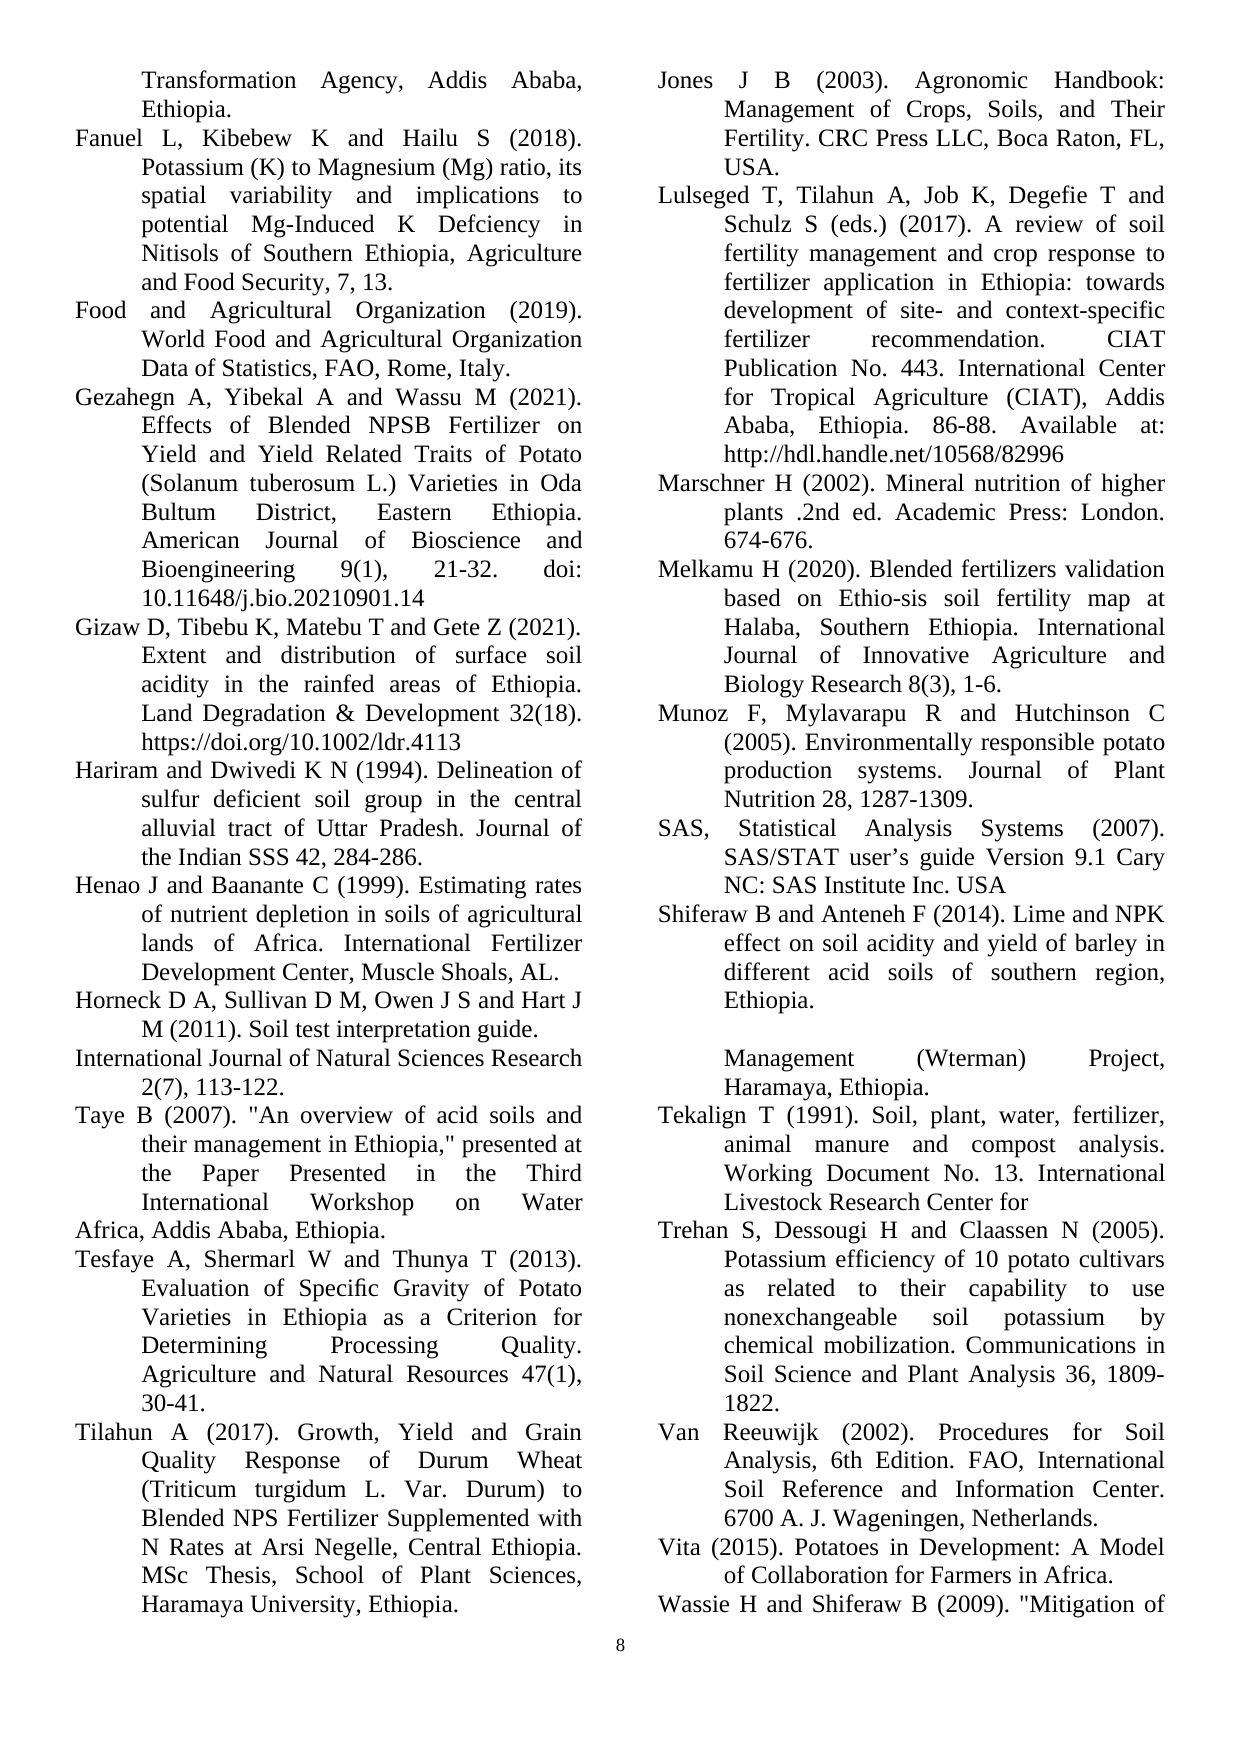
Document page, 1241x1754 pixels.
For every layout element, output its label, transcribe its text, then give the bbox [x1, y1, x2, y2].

text Hariram and Dwivedi K N (1994). Delineation of sulfur deficient soil group in the central alluvial tract of Uttar Pradesh. Journal of the Indian SSS 42, 284-286. [75, 756, 583, 871]
text SAS, Statistical Analysis Systems (2007). SAS/STAT user’s guide Version 9.1 Cary NC: SAS Institute Inc. USA [658, 813, 1165, 899]
text Gezahegn A, Yibekal A and Wassu M (2021). Effects of Blended NPSB Fertilizer on Yield and Yield Related Traits of Potato (Solanum tuberosum L.) Varieties in Oda Bultum District, Eastern Ethiopia. American Journal of Bioscience and Bioengineering 9(1), 21-32. doi: 10.11648/j.bio.20210901.14 [75, 382, 583, 612]
text Trehan S, Dessougi H and Claassen N (2005). Potassium efficiency of 10 potato cultivars as related to their capability to use nonexchangeable soil potassium by chemical mobilization. Communications in Soil Science and Plant Analysis 36, 1809-1822. [658, 1216, 1165, 1417]
text Food and Agricultural Organization (2019). World Food and Agricultural Organization Data of Statistics, FAO, Rome, Italy. [75, 296, 583, 382]
text Tilahun A (2017). Growth, Yield and Grain Quality Response of Durum Wheat (Triticum turgidum L. Var. Durum) to Blended NPS Fertilizer Supplemented with N Rates at Arsi Negelle, Central Ethiopia. MSc Thesis, School of Plant Sciences, Haramaya University, Ethiopia. [75, 1417, 583, 1618]
text Tesfaye A, Shermarl W and Thunya T (2013). Evaluation of Speciﬁc Gravity of Potato Varieties in Ethiopia as a Criterion for Determining Processing Quality. Agriculture and Natural Resources 47(1), 30-41. [75, 1244, 583, 1417]
text Van Reeuwijk (2002). Procedures for Soil Analysis, 6th Edition. FAO, International Soil Reference and Information Center. 6700 A. J. Wageningen, Netherlands. [658, 1417, 1165, 1532]
text Tekalign T (1991). Soil, plant, water, fertilizer, animal manure and compost analysis. Working Document No. 13. International Livestock Research Center for [658, 1101, 1165, 1216]
text Henao J and Baanante C (1999). Estimating rates of nutrient depletion in soils of agricultural lands of Africa. International Fertilizer Development Center, Muscle Shoals, AL. [75, 871, 583, 986]
text Melkamu H (2020). Blended fertilizers validation based on Ethio-sis soil fertility map at Halaba, Southern Ethiopia. International Journal of Innovative Agriculture and Biology Research 8(3), 1-6. [658, 554, 1165, 698]
text Horneck D A, Sullivan D M, Owen J S and Hart J M (2011). Soil test interpretation guide. [75, 986, 583, 1043]
text Vita (2015). Potatoes in Development: A Model of Collaboration for Farmers in Africa. [658, 1532, 1165, 1589]
text Taye B (2007). "An overview of acid soils and their management in Ethiopia," presented at the Paper Presented in the Third International Workshop on Water Management (Wterman) Project, Haramaya, Ethiopia. [75, 1101, 583, 1216]
text Taye B (2007). "An overview of acid soils and their management in Ethiopia," presented at the Paper Presented in the Third International Workshop on Water Management (Wterman) Project, Haramaya, Ethiopia. [658, 1043, 1165, 1101]
text Gizaw D, Tibebu K, Matebu T and Gete Z (2021). Extent and distribution of surface soil acidity in the rainfed areas of Ethiopia. Land Degradation & Development 32(18). https://doi.org/10.1002/ldr.4113 [75, 612, 583, 756]
text Africa, Addis Ababa, Ethiopia. [75, 1216, 583, 1244]
text Lulseged T, Tilahun A, Job K, Degefie T and Schulz S (eds.) (2017). A review of soil fertility management and crop response to fertilizer application in Ethiopia: towards development of site- and context-specific fertilizer recommendation. CIAT Publication No. 443. International Center for Tropical Agriculture (CIAT), Addis Ababa, Ethiopia. 86-88. Available at: http://hdl.handle.net/10568/82996 [658, 181, 1165, 468]
text Marschner H (2002). Mineral nutrition of higher plants .2nd ed. Academic Press: London. 674-676. [658, 468, 1165, 554]
text EthioSIS, Ethiopian Soil Information System (2014). Soil Analysis Report, Agricultural Transformation Agency, Addis Ababa, Ethiopia. [75, 66, 583, 123]
text International Journal of Natural Sciences Research 2(7), 113-122. [75, 1043, 583, 1101]
text Shiferaw B and Anteneh F (2014). Lime and NPK effect on soil acidity and yield of barley in different acid soils of southern region, Ethiopia. [658, 899, 1165, 1014]
text Jones J B (2003). Agronomic Handbook: Management of Crops, Soils, and Their Fertility. CRC Press LLC, Boca Raton, FL, USA. [658, 66, 1165, 181]
text Munoz F, Mylavarapu R and Hutchinson C (2005). Environmentally responsible potato production systems. Journal of Plant Nutrition 28, 1287-1309. [658, 698, 1165, 813]
text Fanuel L, Kibebew K and Hailu S (2018). Potassium (K) to Magnesium (Mg) ratio, its spatial variability and implications to potential Mg-Induced K Defciency in Nitisols of Southern Ethiopia, Agriculture and Food Security, 7, 13. [75, 123, 583, 296]
